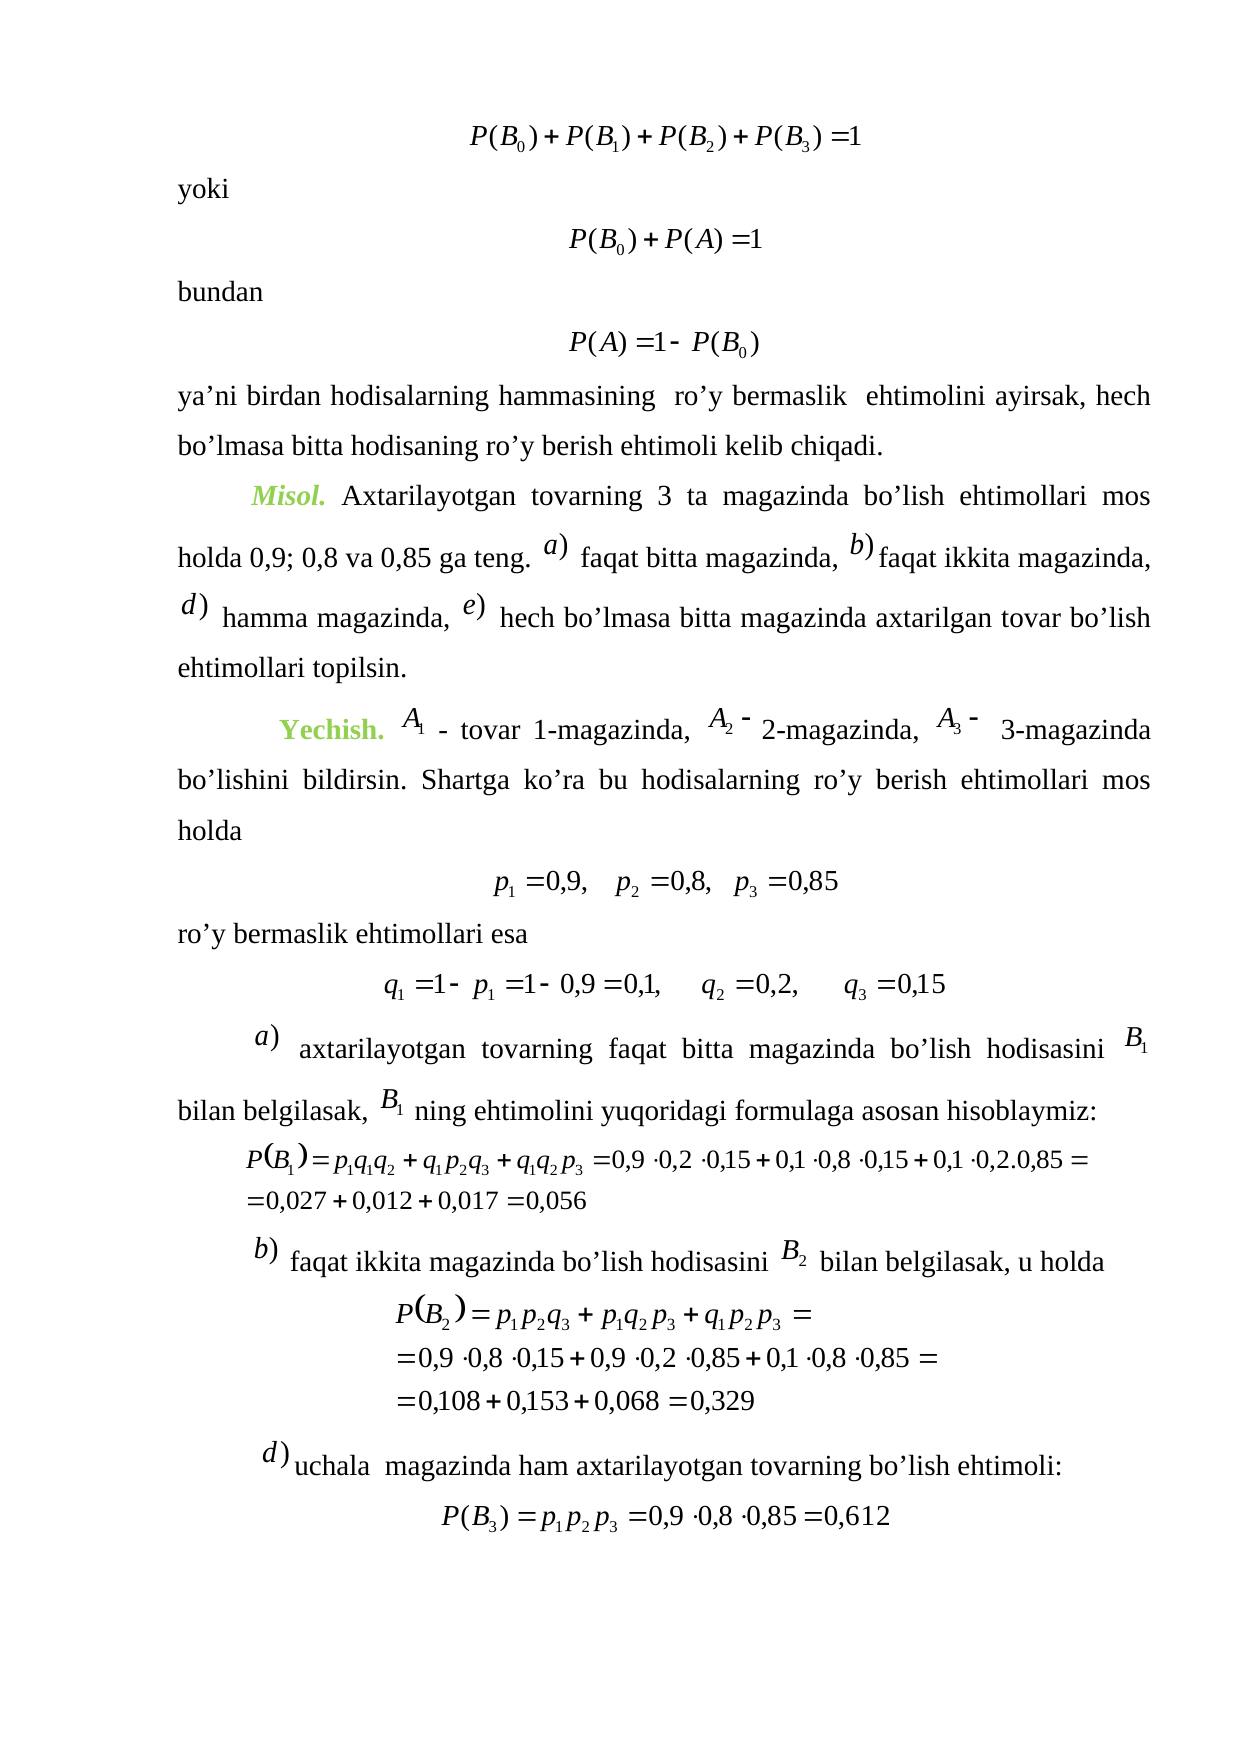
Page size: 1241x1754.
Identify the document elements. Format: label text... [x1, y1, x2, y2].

text faqat ikkita magazinda bo’lish hodisasini bilan belgilasak, u holda [177, 1233, 1152, 1278]
text ya’ni birdan hodisalarning hammasining ro’y bermaslik ehtimolini ayirsak, hech bo’lmasa bitta hodisaning ro’y berish ehtimoli kelib chiqadi. [177, 378, 1152, 462]
text bundan [177, 274, 1152, 308]
text uchala magazinda ham axtarilayotgan tovarning bo’lish ehtimoli: [177, 1437, 1152, 1482]
text Yechish. - tovar 1-magazinda, 2-magazinda, 3-magazinda bo’lishini bildirsin. Shartga ko’ra bu hodisalarning ro’y berish ehtimollari mos holda [177, 700, 1152, 846]
text axtarilayotgan tovarning faqat bitta magazinda bo’lish hodisasini bilan belgilasak, ning ehtimolini yuqoridagi formulaga asosan hisoblaymiz: [177, 1019, 1152, 1127]
text ro’y bermaslik ehtimollari esa [177, 916, 1152, 950]
text yoki [177, 171, 1152, 205]
text Misol. Axtarilayotgan tovarning 3 ta magazinda bo’lish ehtimollari mos holda 0,9; 0,8 va 0,85 ga teng. faqat bitta magazinda, faqat ikkita magazinda, hamma magazinda, hech bo’lmasa bitta magazinda axtarilgan tovar bo’lish ehtimollari topilsin. [177, 478, 1152, 684]
